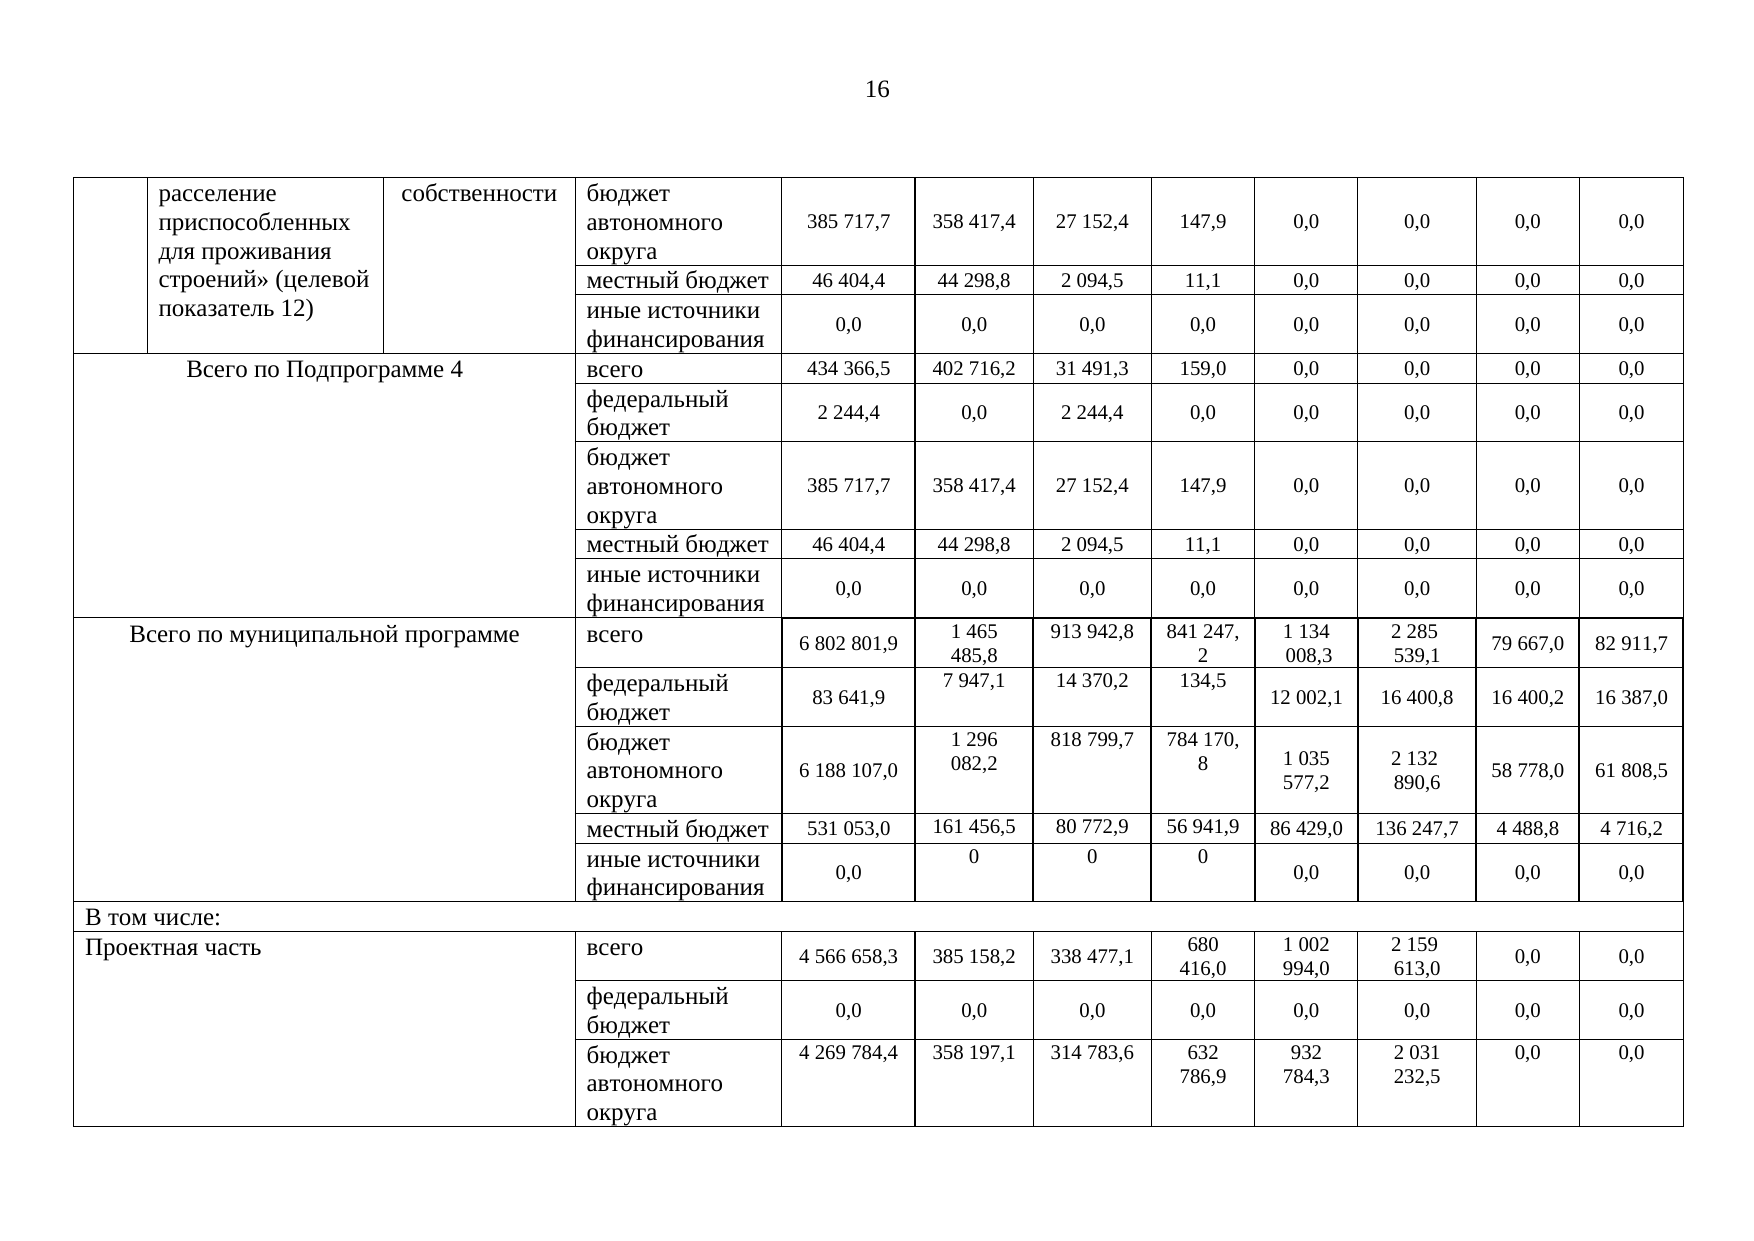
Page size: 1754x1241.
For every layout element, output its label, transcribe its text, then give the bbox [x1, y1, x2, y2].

table_cell 0,0 [1580, 530, 1683, 558]
table_cell всего [576, 354, 781, 383]
table_cell 0,0 [1034, 981, 1151, 1039]
table_cell 0,0 [1358, 559, 1476, 617]
table_cell бюджет автономного округа [576, 178, 781, 264]
table_cell 0,0 [916, 295, 1033, 353]
table_cell 0,0 [1477, 981, 1579, 1039]
table_cell 0,0 [1255, 354, 1357, 383]
table_cell 2 244,4 [1034, 384, 1151, 441]
table_cell Всего по Подпрограмме 4 [74, 354, 575, 617]
table_cell 46 404,4 [782, 530, 914, 558]
table_cell 314 783,6 [1034, 1040, 1151, 1126]
table_cell 0,0 [1358, 295, 1476, 353]
table_cell 0,0 [1580, 178, 1683, 264]
table_cell 358 197,1 [916, 1040, 1033, 1126]
table_cell 0,0 [1152, 384, 1254, 441]
table_cell 0,0 [1580, 844, 1682, 901]
table_cell 0,0 [916, 559, 1033, 617]
table_cell федеральный бюджет [576, 981, 781, 1039]
table_cell 0,0 [1255, 442, 1357, 528]
table_cell 11,1 [1152, 266, 1254, 294]
table_cell 4 488,8 [1477, 814, 1578, 843]
table_cell Всего по муниципальной программе [74, 618, 575, 901]
table_cell 0 [1152, 844, 1254, 901]
table_cell 4 716,2 [1580, 814, 1682, 843]
table_cell 0,0 [1477, 295, 1579, 353]
table_cell 2 244,4 [782, 384, 914, 441]
table_cell 0,0 [1255, 530, 1357, 558]
table_cell 44 298,8 [916, 266, 1033, 294]
table_cell 1 465 485,8 [916, 619, 1032, 667]
table_cell бюджет автономного округа [576, 1040, 781, 1126]
table_cell 0,0 [1034, 559, 1151, 617]
table_cell местный бюджет [576, 266, 781, 294]
table_cell 358 417,4 [916, 178, 1033, 264]
table_cell 0,0 [1477, 844, 1578, 901]
table_cell федеральный бюджет [576, 668, 781, 726]
table_cell 2 094,5 [1034, 530, 1151, 558]
table_cell 0,0 [1580, 354, 1683, 383]
table_cell 16 400,8 [1359, 668, 1475, 726]
table_cell 0,0 [1580, 384, 1683, 441]
table_cell 0,0 [1358, 981, 1476, 1039]
table_cell 0,0 [1477, 932, 1579, 980]
table_cell 27 152,4 [1034, 442, 1151, 528]
table_cell иные источники финансирования [576, 295, 781, 353]
table_cell 0,0 [1580, 559, 1683, 617]
table_cell 31 491,3 [1034, 354, 1151, 383]
table_cell 2 285 539,1 [1359, 619, 1475, 667]
table_cell 0,0 [1580, 266, 1683, 294]
table_cell иные источники финансирования [576, 559, 781, 617]
table_cell 86 429,0 [1256, 814, 1357, 843]
table_cell 0,0 [1358, 354, 1476, 383]
table_cell 0,0 [1477, 266, 1579, 294]
table_cell 0,0 [1255, 981, 1357, 1039]
table_cell 4 566 658,3 [782, 932, 914, 980]
table_cell 147,9 [1152, 442, 1254, 528]
table_cell 0,0 [782, 559, 914, 617]
table_cell 385 717,7 [782, 178, 914, 264]
table_cell 0,0 [1580, 932, 1683, 980]
table_cell 56 941,9 [1152, 814, 1254, 843]
table_cell 16 387,0 [1580, 668, 1682, 726]
table_cell 1 134 008,3 [1256, 619, 1357, 667]
table_cell 402 716,2 [916, 354, 1033, 383]
table_cell 0,0 [1477, 559, 1579, 617]
table_cell 159,0 [1152, 354, 1254, 383]
table_cell 531 053,0 [783, 814, 914, 843]
table_cell 4 269 784,4 [782, 1040, 914, 1126]
table_cell 385 717,7 [782, 442, 914, 528]
table_cell 7 947,1 [916, 668, 1032, 726]
table_cell 2 094,5 [1034, 266, 1151, 294]
table_cell 0,0 [1255, 266, 1357, 294]
table_cell 0,0 [1152, 981, 1254, 1039]
table_cell 0,0 [1255, 178, 1357, 264]
table_cell 841 247,2 [1152, 619, 1254, 667]
table_cell 80 772,9 [1034, 814, 1150, 843]
table_cell всего [576, 932, 781, 980]
table_cell 0,0 [1580, 1040, 1683, 1126]
table_cell 784 170,8 [1152, 727, 1254, 813]
table_cell 134,5 [1152, 668, 1254, 726]
table_cell 0,0 [1477, 178, 1579, 264]
table_cell 0,0 [782, 981, 914, 1039]
table_cell 27 152,4 [1034, 178, 1151, 264]
table_cell 0,0 [1255, 384, 1357, 441]
table_cell 913 942,8 [1034, 619, 1150, 667]
table_cell 1 035 577,2 [1256, 727, 1357, 813]
table_cell 0,0 [1477, 442, 1579, 528]
table_cell федеральный бюджет [576, 384, 781, 441]
table_cell 2 159 613,0 [1358, 932, 1476, 980]
table_cell 136 247,7 [1359, 814, 1475, 843]
table_cell 6 802 801,9 [783, 619, 914, 667]
table_cell 0,0 [1358, 384, 1476, 441]
table_cell 161 456,5 [916, 814, 1032, 843]
table_cell 16 400,2 [1477, 668, 1578, 726]
table_cell местный бюджет [576, 530, 781, 558]
table_cell 1 002 994,0 [1255, 932, 1357, 980]
table_cell 0 [916, 844, 1032, 901]
table_cell иные источники финансирования [576, 844, 781, 901]
table_cell 0,0 [1477, 384, 1579, 441]
table_cell 83 641,9 [783, 668, 914, 726]
table_cell 632 786,9 [1152, 1040, 1254, 1126]
table_cell 680 416,0 [1152, 932, 1254, 980]
table_cell 0,0 [1477, 354, 1579, 383]
table_cell 11,1 [1152, 530, 1254, 558]
table_cell 0,0 [1580, 295, 1683, 353]
table_cell 818 799,7 [1034, 727, 1150, 813]
table_cell 46 404,4 [782, 266, 914, 294]
table_cell Проектная часть [74, 932, 575, 1126]
table_cell 0,0 [1358, 530, 1476, 558]
table_cell 147,9 [1152, 178, 1254, 264]
table_cell 358 417,4 [916, 442, 1033, 528]
table_cell 338 477,1 [1034, 932, 1151, 980]
table_cell 61 808,5 [1580, 727, 1682, 813]
table_cell 14 370,2 [1034, 668, 1150, 726]
table_cell 0,0 [1255, 559, 1357, 617]
table_cell 0,0 [1358, 266, 1476, 294]
table_cell 12 002,1 [1256, 668, 1357, 726]
table_cell 0 [1034, 844, 1150, 901]
table_cell 58 778,0 [1477, 727, 1578, 813]
table_cell 0,0 [1256, 844, 1357, 901]
table_cell 0,0 [1358, 178, 1476, 264]
table_cell 1 296 082,2 [916, 727, 1032, 813]
table_cell 0,0 [1152, 559, 1254, 617]
table_cell 2 031 232,5 [1358, 1040, 1476, 1126]
table_cell 79 667,0 [1477, 619, 1578, 667]
table_cell 0,0 [1152, 295, 1254, 353]
table_cell 0,0 [1477, 530, 1579, 558]
table_cell 0,0 [1580, 442, 1683, 528]
table_cell 0,0 [1477, 1040, 1579, 1126]
table_cell 0,0 [916, 981, 1033, 1039]
table_cell 44 298,8 [916, 530, 1033, 558]
table_cell В том числе: [74, 902, 1683, 931]
table_cell 82 911,7 [1580, 619, 1682, 667]
table_cell 0,0 [1359, 844, 1475, 901]
table_cell местный бюджет [576, 814, 781, 843]
table_cell 6 188 107,0 [783, 727, 914, 813]
table_cell 2 132 890,6 [1359, 727, 1475, 813]
table_cell 0,0 [1358, 442, 1476, 528]
table_cell 0,0 [1580, 981, 1683, 1039]
table_cell 932 784,3 [1255, 1040, 1357, 1126]
table_cell 0,0 [783, 844, 914, 901]
table_cell 434 366,5 [782, 354, 914, 383]
table_cell бюджет автономного округа [576, 727, 781, 813]
table_cell бюджет автономного округа [576, 442, 781, 528]
table_cell 0,0 [1034, 295, 1151, 353]
table_cell 0,0 [782, 295, 914, 353]
table_cell 0,0 [1255, 295, 1357, 353]
table_cell всего [576, 618, 781, 667]
table_cell 0,0 [916, 384, 1033, 441]
table_cell 385 158,2 [916, 932, 1033, 980]
